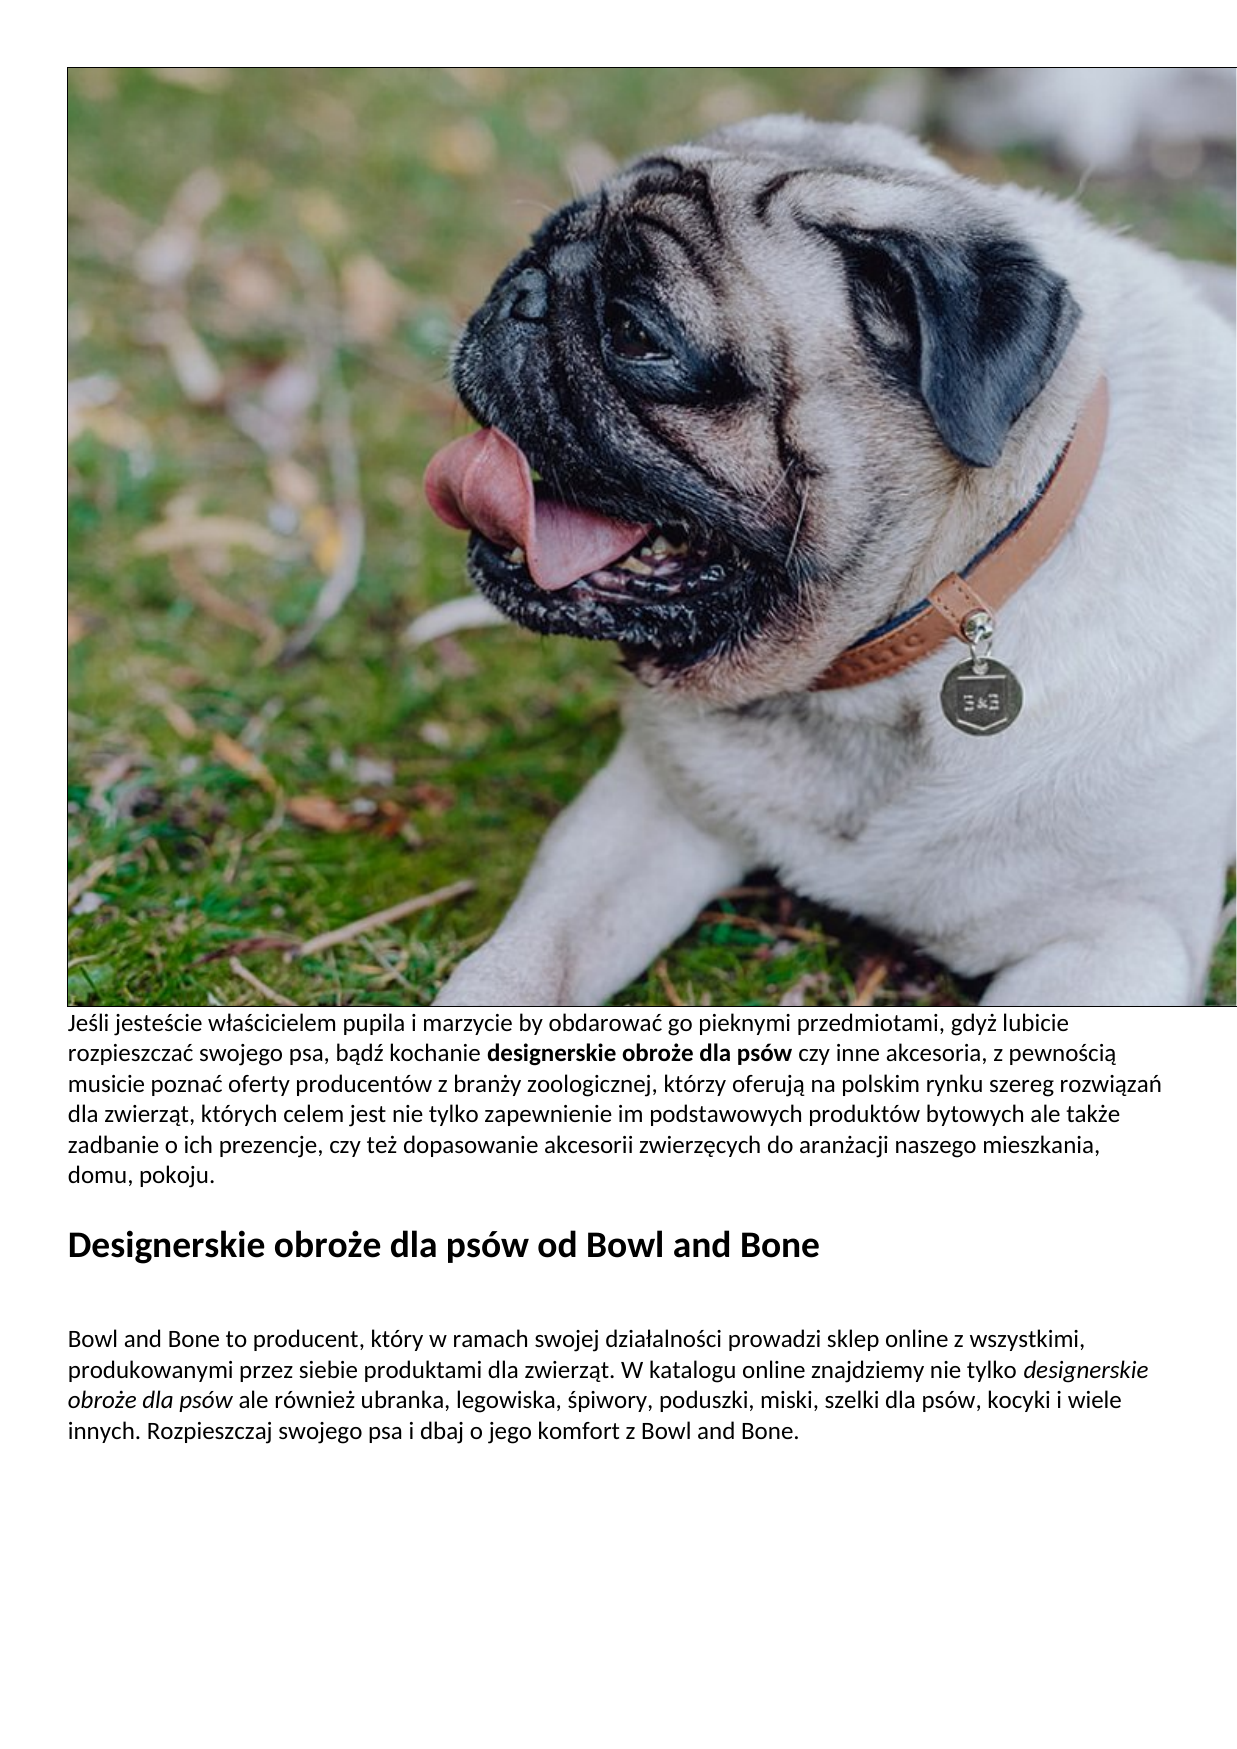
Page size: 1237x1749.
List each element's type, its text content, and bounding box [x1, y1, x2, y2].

picture [68, 68, 1237, 1006]
text Bowl and Bone to producent, który w ramach swojej działalności prowadzi sklep online z wszystkimi, produkowanymi przez siebie produktami dla zwierząt. W katalogu online znajdziemy nie tylko designerskie obroże dla psów ale również ubranka, legowiska, śpiwory, poduszki, miski, szelki dla psów, kocyki i wiele innych. Rozpieszczaj swojego psa i dbaj o jego komfort z Bowl and Bone. [68, 1324, 1169, 1446]
text Jeśli jesteście właścicielem pupila i marzycie by obdarować go pieknymi przedmiotami, gdyż lubicie rozpieszczać swojego psa, bądź kochanie designerskie obroże dla psów czy inne akcesoria, z pewnością musicie poznać oferty producentów z branży zoologicznej, którzy oferują na polskim rynku szereg rozwiązań dla zwierząt, których celem jest nie tylko zapewnienie im podstawowych produktów bytowych ale także zadbanie o ich prezencje, czy też dopasowanie akcesorii zwierzęcych do aranżacji naszego mieszkania, domu, pokoju. [68, 1007, 1169, 1190]
text Designerskie obroże dla psów od Bowl and Bone [68, 1221, 1169, 1267]
